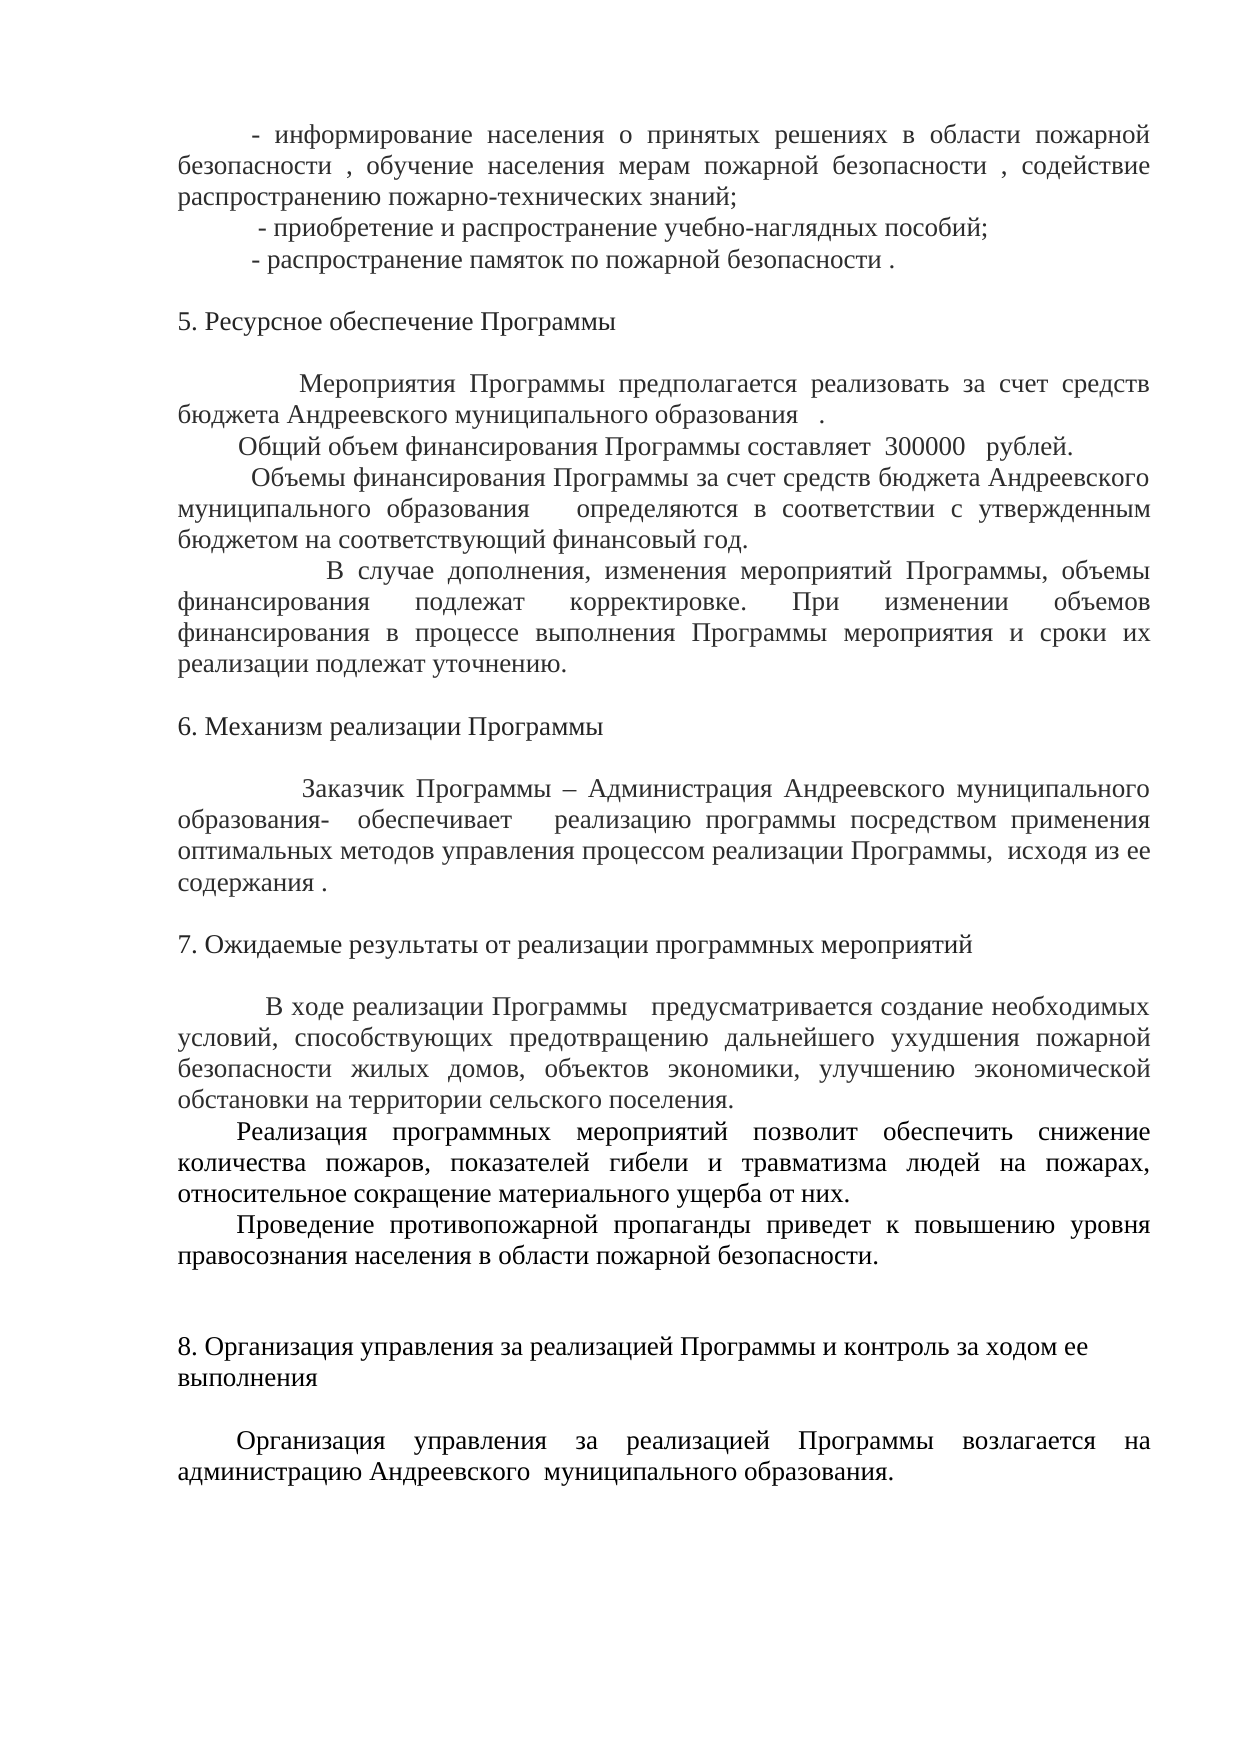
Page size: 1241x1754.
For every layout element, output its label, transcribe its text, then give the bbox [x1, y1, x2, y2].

text 8. Организация управления за реализацией Программы и контроль за ходом ее выполнения [177, 1330, 1152, 1393]
text - распространение памяток по пожарной безопасности . [177, 243, 1152, 274]
text В случае дополнения, изменения мероприятий Программы, объемы финансирования подлежат корректировке. При изменении объемов финансирования в процессе выполнения Программы мероприятия и сроки их реализации подлежат уточнению. [177, 554, 1152, 679]
text Реализация программных мероприятий позволит обеспечить снижение количества пожаров, показателей гибели и травматизма людей на пожарах, относительное сокращение материального ущерба от них. [177, 1115, 1152, 1208]
text 7. Ожидаемые результаты от реализации программных мероприятий [177, 928, 1152, 959]
text Заказчик Программы – Администрация Андреевского муниципального образования- обеспечивает реализацию программы посредством применения оптимальных методов управления процессом реализации Программы, исходя из ее содержания . [177, 772, 1152, 897]
text Организация управления за реализацией Программы возлагается на администрацию Андреевского муниципального образования. [177, 1424, 1152, 1486]
text 5. Ресурсное обеспечение Программы [177, 305, 1152, 336]
text Мероприятия Программы предполагается реализовать за счет средств бюджета Андреевского муниципального образования . [177, 367, 1152, 429]
text - информирование населения о принятых решениях в области пожарной безопасности , обучение населения мерам пожарной безопасности , содействие распространению пожарно-технических знаний; [177, 118, 1152, 212]
text В ходе реализации Программы предусматривается создание необходимых условий, способствующих предотвращению дальнейшего ухудшения пожарной безопасности жилых домов, объектов экономики, улучшению экономической обстановки на территории сельского поселения. [177, 990, 1152, 1115]
text Общий объем финансирования Программы составляет 300000 рублей. [177, 429, 1152, 461]
text - приобретение и распространение учебно-наглядных пособий; [177, 212, 1152, 243]
text Объемы финансирования Программы за счет средств бюджета Андреевского муниципального образования определяются в соответствии с утвержденным бюджетом на соответствующий финансовый год. [177, 461, 1152, 554]
text 6. Механизм реализации Программы [177, 710, 1152, 741]
text Проведение противопожарной пропаганды приведет к повышению уровня правосознания населения в области пожарной безопасности. [177, 1208, 1152, 1271]
